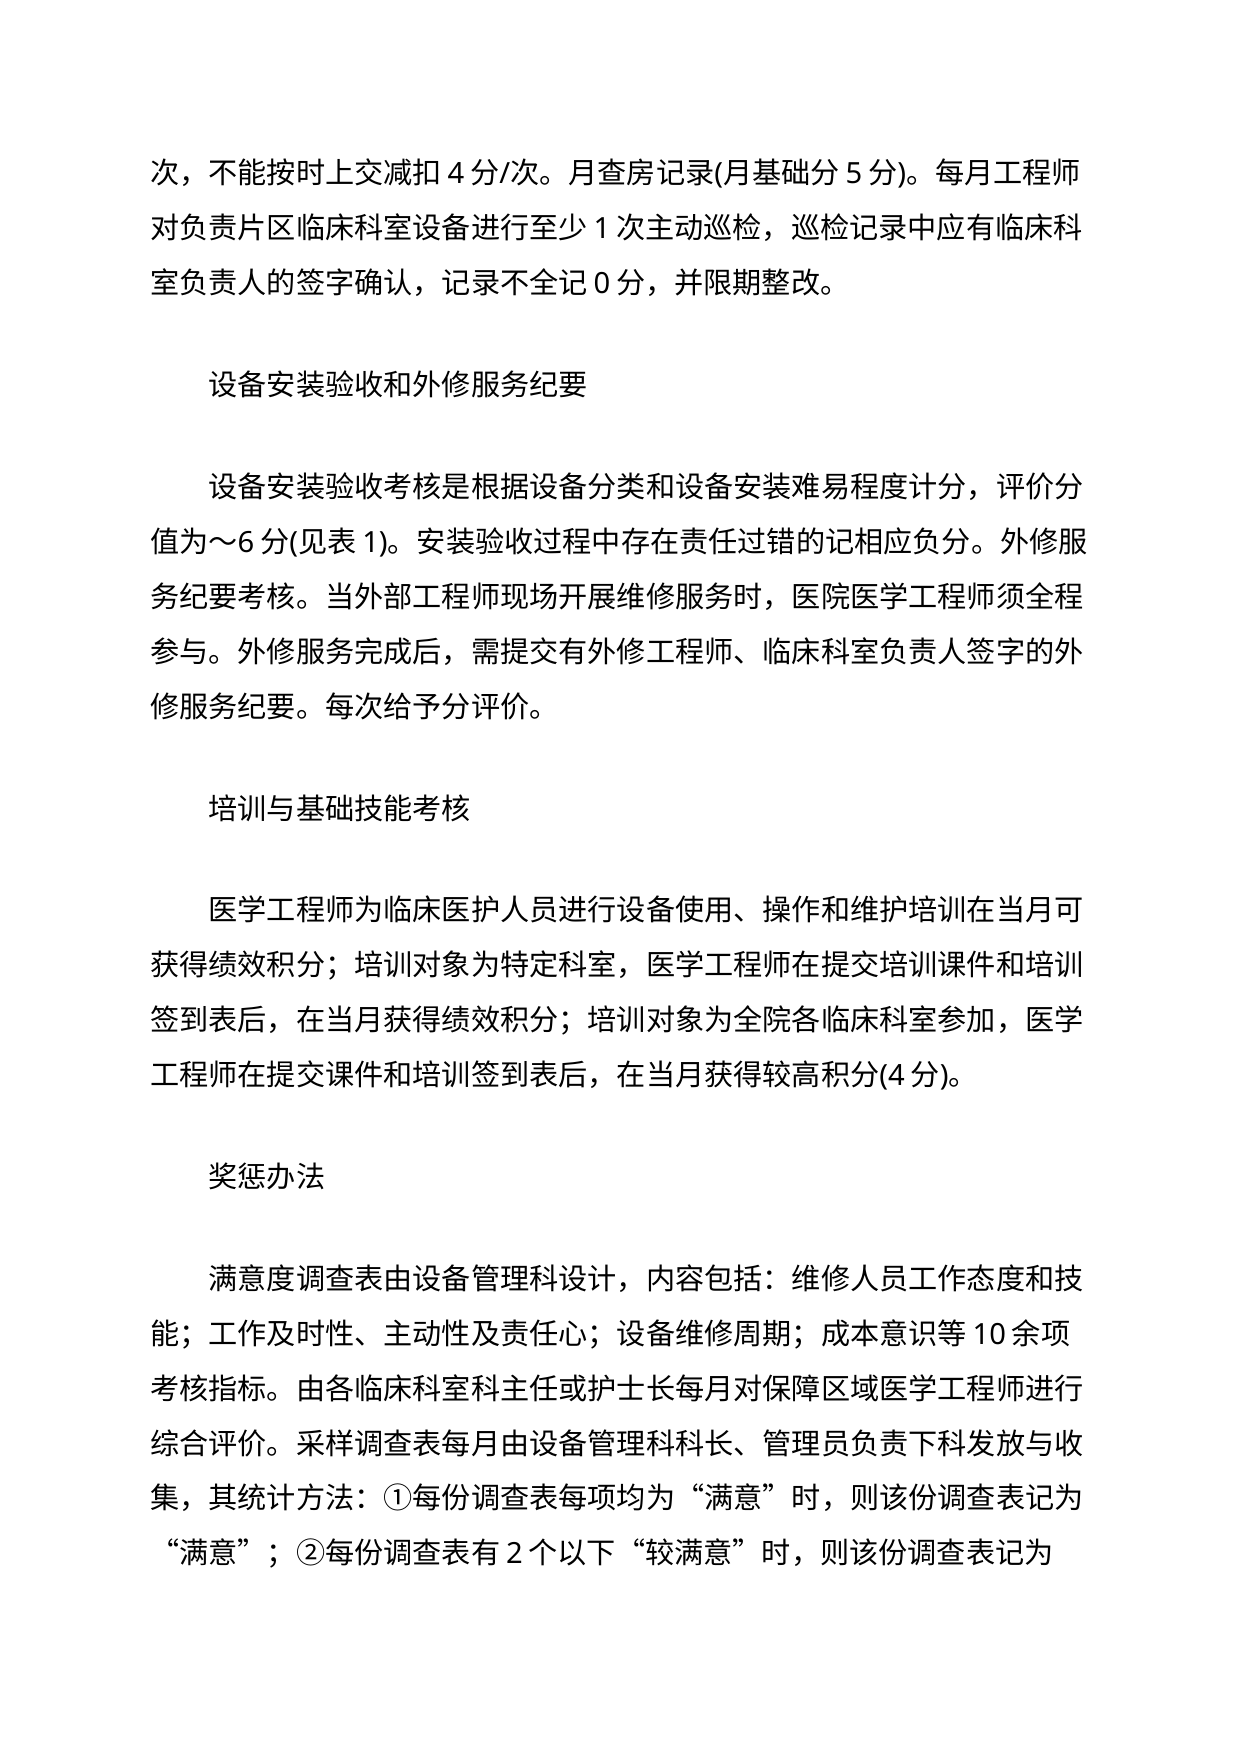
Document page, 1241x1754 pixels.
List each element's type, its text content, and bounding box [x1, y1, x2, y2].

text 设备安装验收和外修服务纪要 [150, 362, 1090, 404]
text 培训与基础技能考核 [150, 785, 1090, 827]
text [150, 1255, 1090, 1572]
text 医学工程师为临床医护人员进行设备使用、操作和维护培训在当月可获得绩效积分；培训对象为特定科室，医学工程师在提交培训课件和培训签到表后，在当月获得绩效积分；培训对象为全院各临床科室参加，医学工程师在提交课件和培训签到表后，在当月获得较高积分(4分)。 [150, 887, 1090, 1094]
text 设备安装验收考核是根据设备分类和设备安装难易程度计分，评价分值为～6分(见表1)。安装验收过程中存在责任过错的记相应负分。外修服务纪要考核。当外部工程师现场开展维修服务时，医院医学工程师须全程参与。外修服务完成后，需提交有外修工程师、临床科室负责人签字的外修服务纪要。每次给予分评价。 [150, 464, 1090, 726]
text 奖惩办法 [150, 1154, 1090, 1196]
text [150, 150, 1090, 302]
